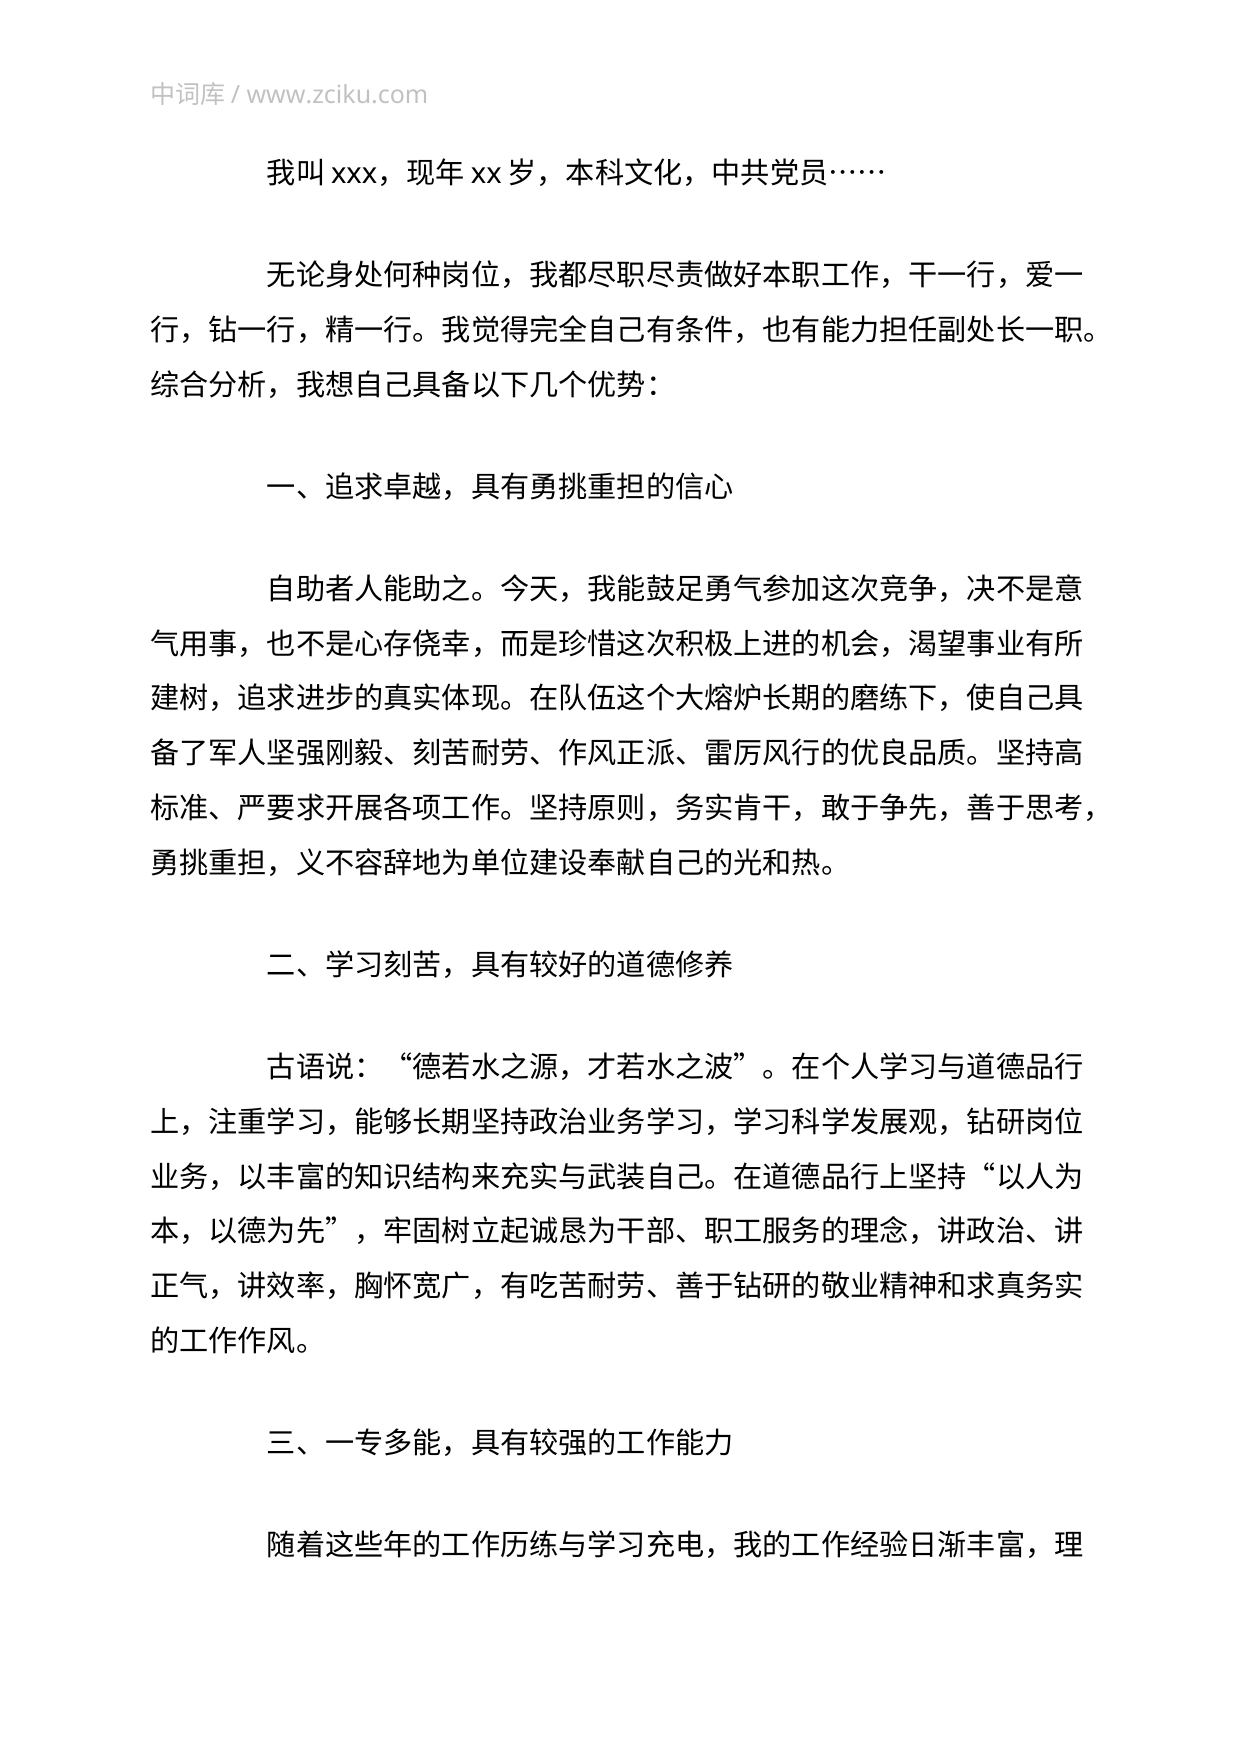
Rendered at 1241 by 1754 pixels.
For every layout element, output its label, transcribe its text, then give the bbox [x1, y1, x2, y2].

text 三、一专多能，具有较强的工作能力 [150, 1419, 1090, 1462]
text 古语说：“德若水之源，才若水之波”。在个人学习与道德品行上，注重学习，能够长期坚持政治业务学习，学习科学发展观，钻研岗位业务，以丰富的知识结构来充实与武装自己。在道德品行上坚持“以人为本，以德为先”，牢固树立起诚恳为干部、职工服务的理念，讲政治、讲正气，讲效率，胸怀宽广，有吃苦耐劳、善于钻研的敬业精神和求真务实的工作作风。 [150, 1043, 1090, 1360]
text 无论身处何种岗位，我都尽职尽责做好本职工作，干一行，爱一行，钻一行，精一行。我觉得完全自己有条件，也有能力担任副处长一职。综合分析，我想自己具备以下几个优势： [150, 252, 1090, 404]
text 自助者人能助之。今天，我能鼓足勇气参加这次竞争，决不是意气用事，也不是心存侥幸，而是珍惜这次积极上进的机会，渴望事业有所建树，追求进步的真实体现。在队伍这个大熔炉长期的磨练下，使自己具备了军人坚强刚毅、刻苦耐劳、作风正派、雷厉风行的优良品质。坚持高标准、严要求开展各项工作。坚持原则，务实肯干，敢于争先，善于思考，勇挑重担，义不容辞地为单位建设奉献自己的光和热。 [150, 565, 1090, 882]
text 我叫xxx，现年xx岁，本科文化，中共党员…… [150, 150, 1090, 192]
text 一、追求卓越，具有勇挑重担的信心 [150, 463, 1090, 506]
text 二、学习刻苦，具有较好的道德修养 [150, 942, 1090, 984]
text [150, 1521, 1090, 1564]
